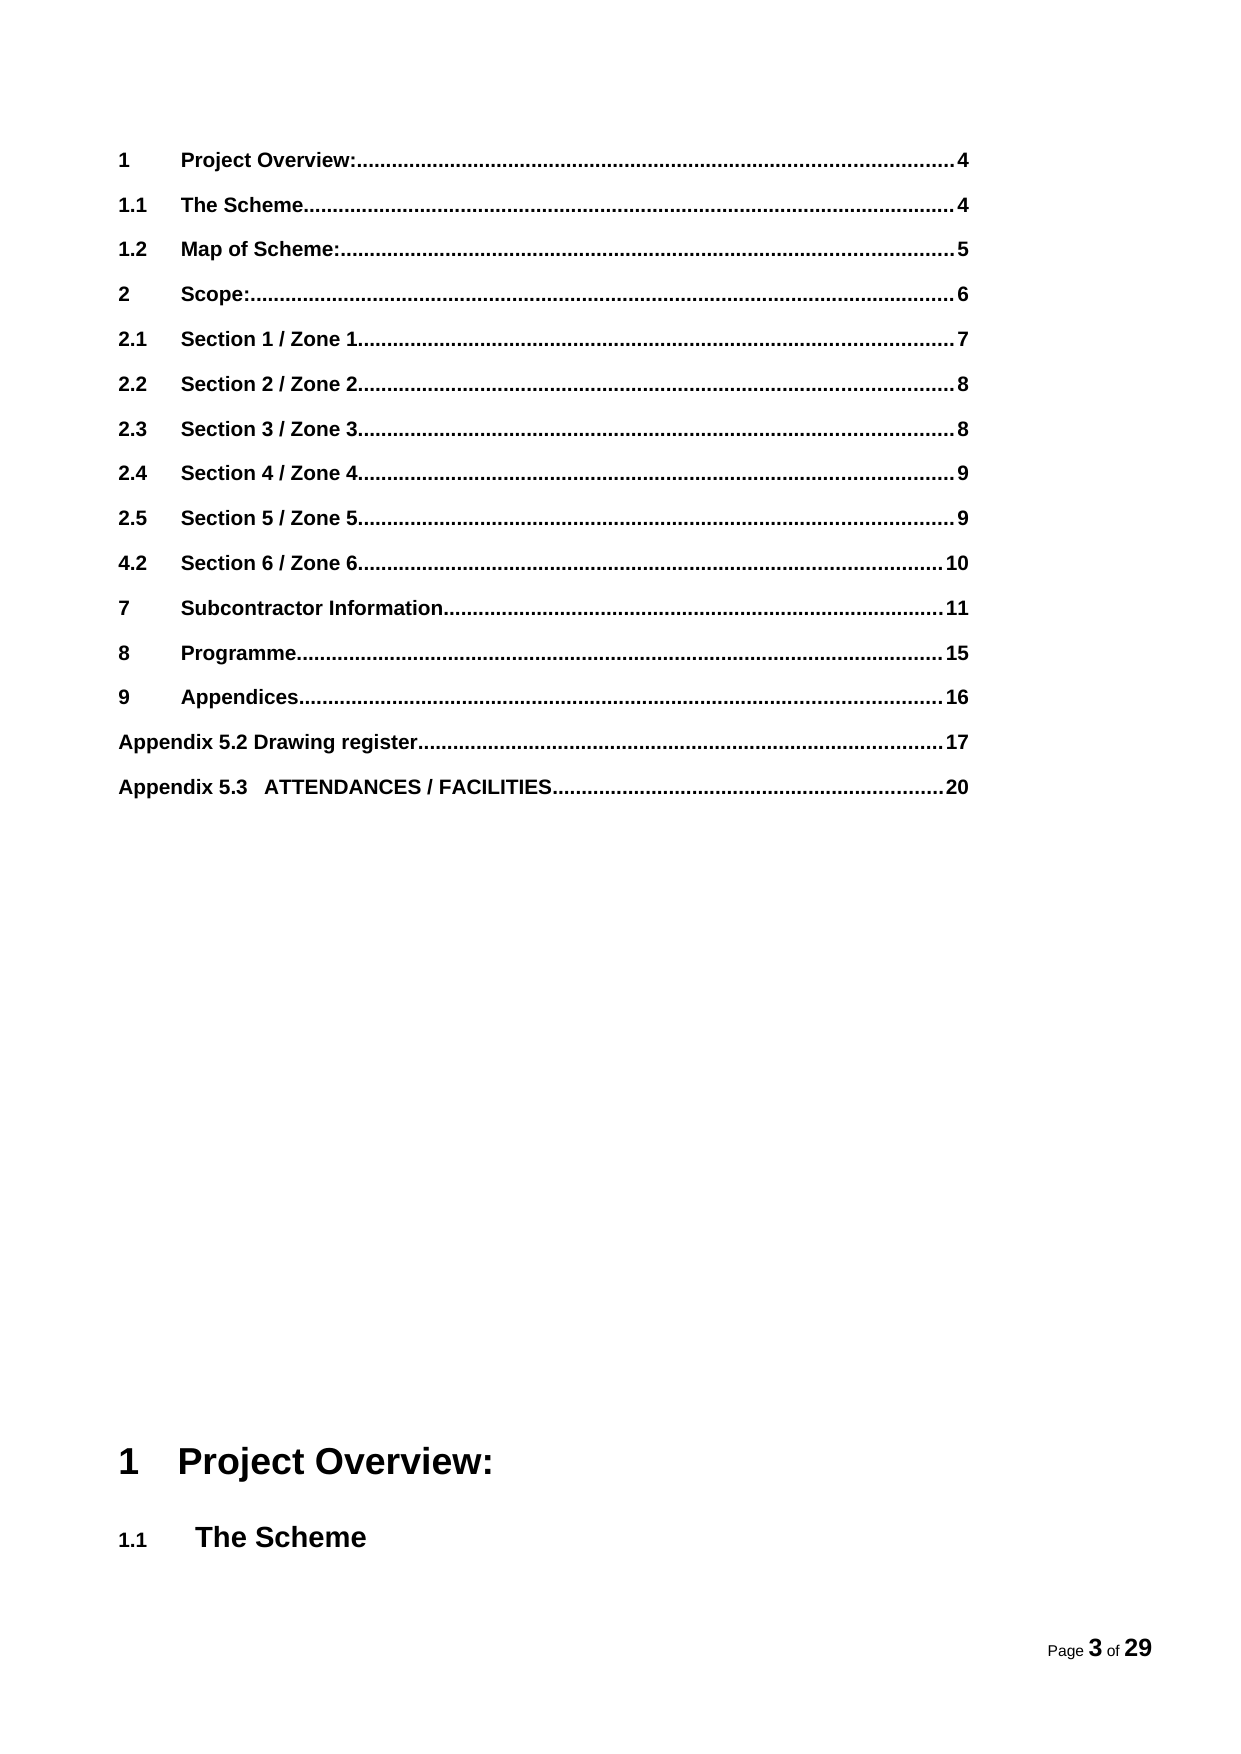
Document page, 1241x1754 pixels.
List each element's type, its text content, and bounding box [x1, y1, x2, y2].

subtitle Project Overview: [118, 1439, 1152, 1483]
subtitle The Scheme [118, 1520, 1152, 1554]
